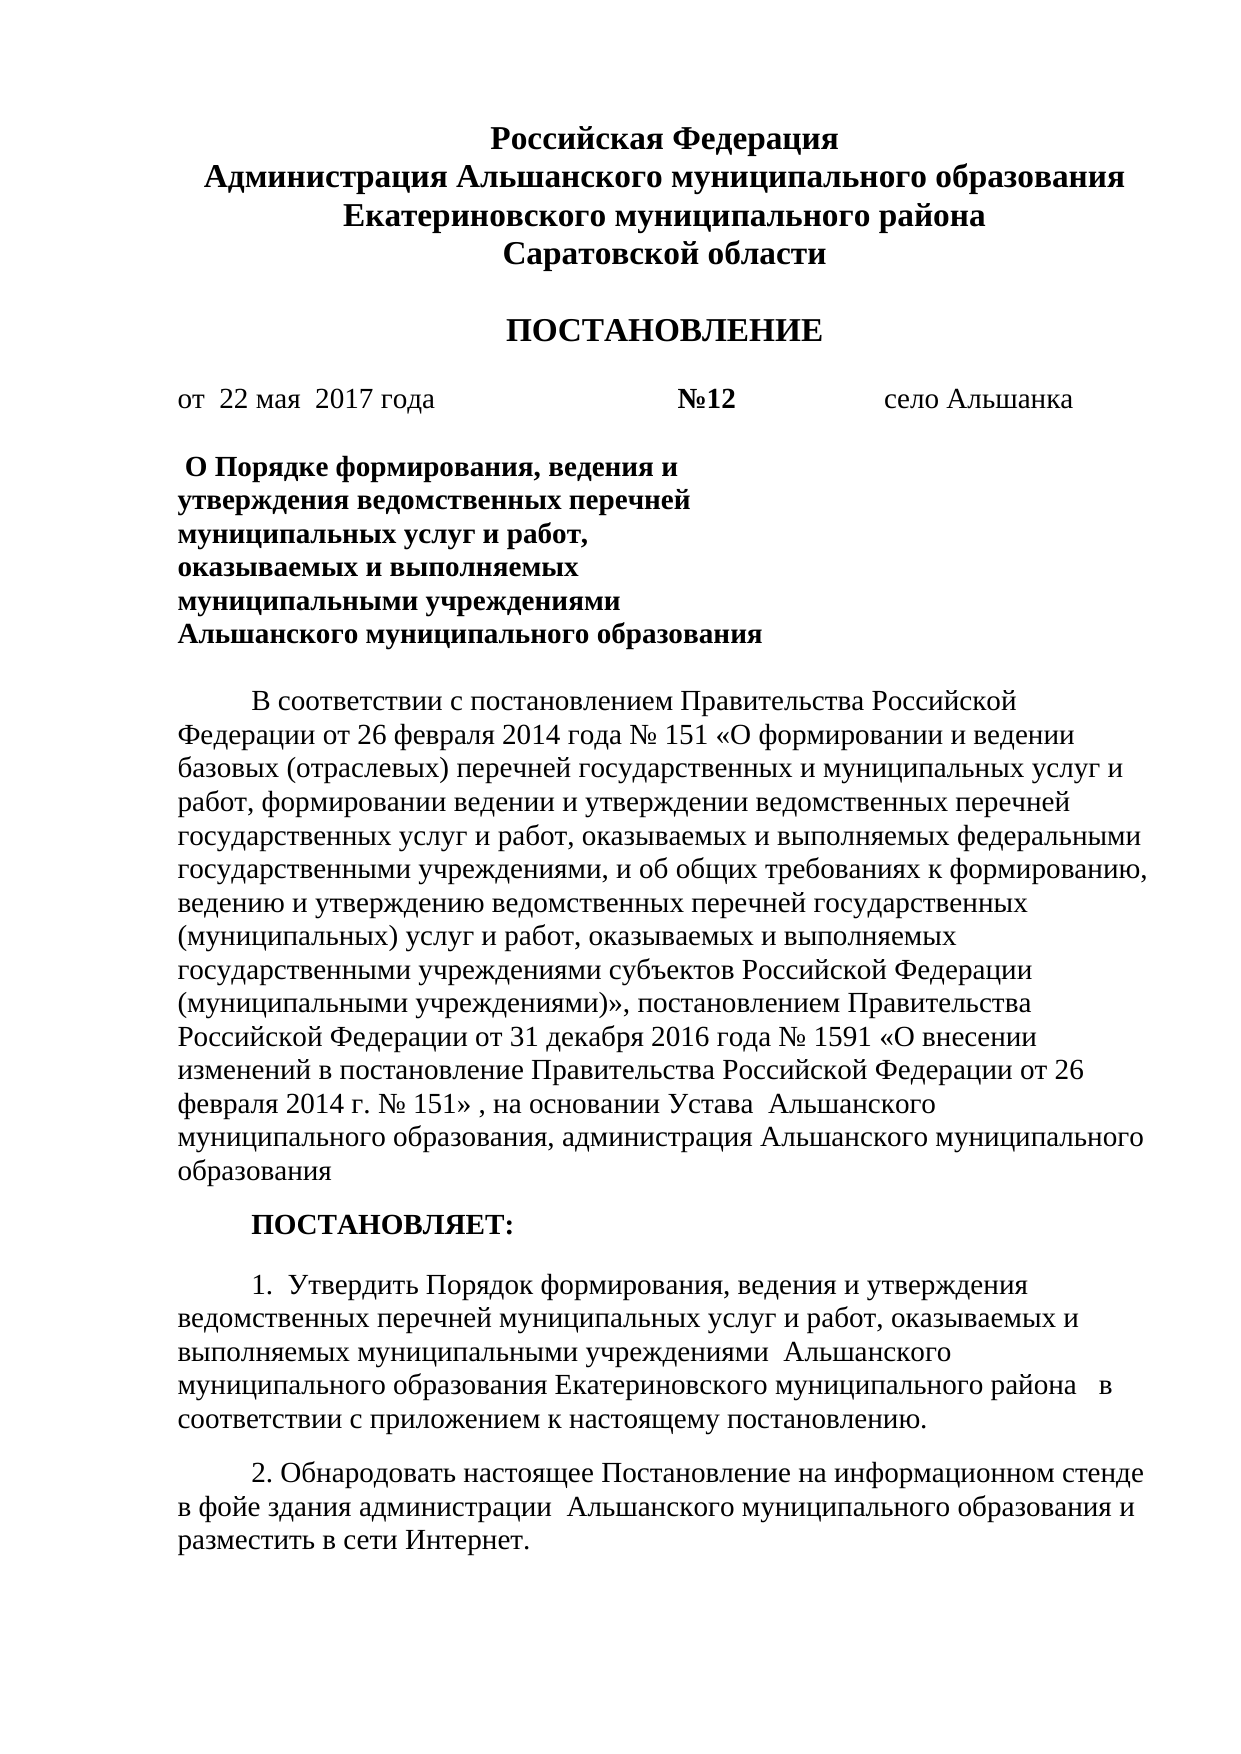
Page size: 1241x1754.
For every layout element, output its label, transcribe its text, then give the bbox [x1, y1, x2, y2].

text муниципальными учреждениями [177, 583, 1152, 616]
text утверждения ведомственных перечней [177, 482, 1152, 516]
text Российская Федерация [177, 118, 1152, 156]
text О Порядке формирования, ведения и [177, 449, 1152, 482]
text Екатериновского муниципального района Саратовской области [177, 195, 1152, 271]
text Администрация Альшанского муниципального образования [177, 156, 1152, 195]
text оказываемых и выполняемых [177, 549, 1152, 583]
text 2. Обнародовать настоящее Постановление на информационном стенде в фойе здания администрации Альшанского муниципального образования и разместить в сети Интернет. [177, 1455, 1152, 1556]
text ПОСТАНОВЛЕНИЕ [177, 310, 1152, 348]
text Альшанского муниципального образования [177, 616, 1152, 650]
text 1. Утвердить Порядок формирования, ведения и утверждения ведомственных перечней муниципальных услуг и работ, оказываемых и выполняемых муниципальными учреждениями Альшанского муниципального образования Екатериновского муниципального района в соответствии с приложением к настоящему постановлению. [177, 1267, 1152, 1434]
text от 22 мая 2017 года №12 село Альшанка [177, 382, 1152, 415]
text муниципальных услуг и работ, [177, 516, 1152, 549]
text ПОСТАНОВЛЯЕТ: [177, 1207, 1152, 1241]
text В соответствии с постановлением Правительства Российской Федерации от 26 февраля 2014 года № 151 «О формировании и ведении базовых (отраслевых) перечней государственных и муниципальных услуг и работ, формировании ведении и утверждении ведомственных перечней государственных услуг и работ, оказываемых и выполняемых федеральными государственными учреждениями, и об общих требованиях к формированию, ведению и утверждению ведомственных перечней государственных (муниципальных) услуг и работ, оказываемых и выполняемых государственными учреждениями субъектов Российской Федерации (муниципальными учреждениями)», постановлением Правительства Российской Федерации от 31 декабря 2016 года № 1591 «О внесении изменений в постановление Правительства Российской Федерации от 26 февраля 2014 г. № 151» , на основании Устава Альшанского муниципального образования, администрация Альшанского муниципального образования [177, 683, 1152, 1187]
